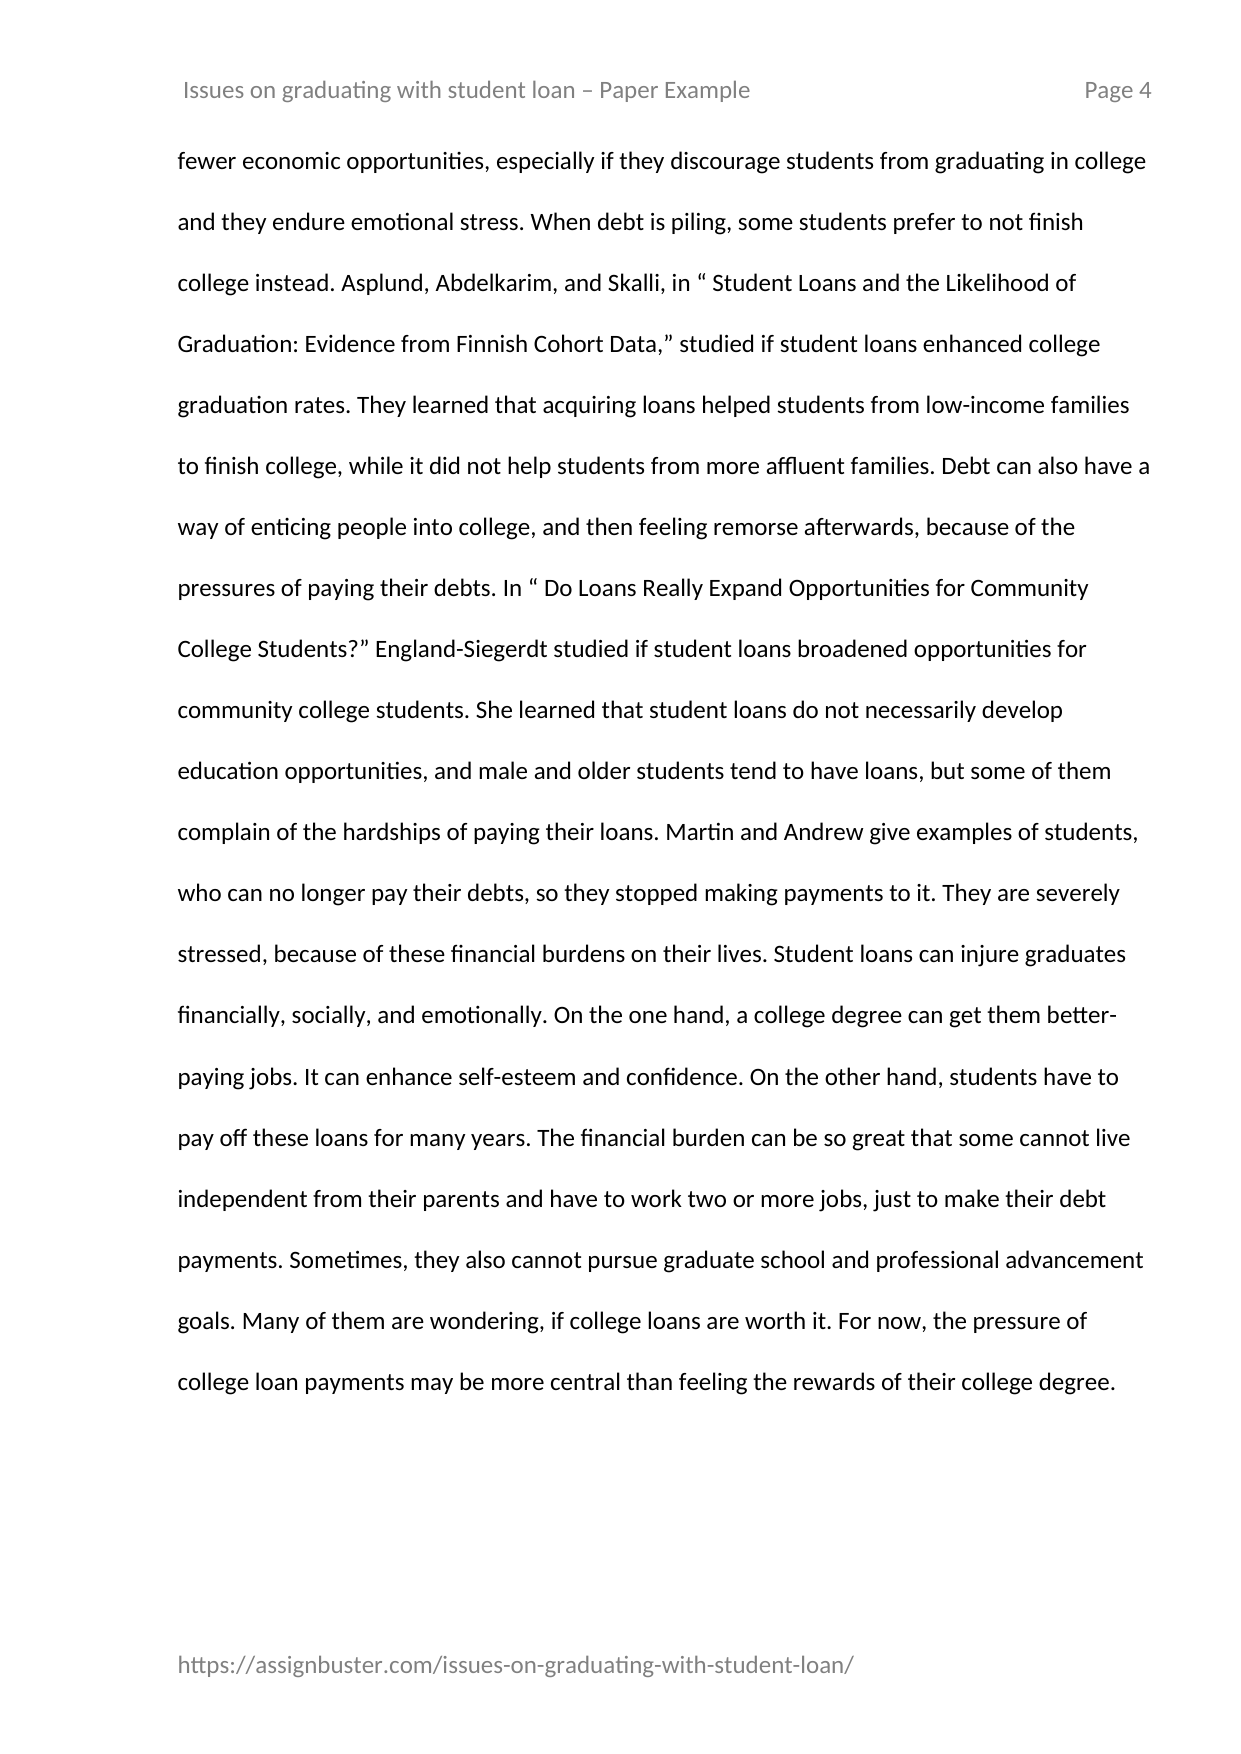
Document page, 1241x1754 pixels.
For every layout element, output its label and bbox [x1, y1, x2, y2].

text [177, 145, 1152, 1396]
